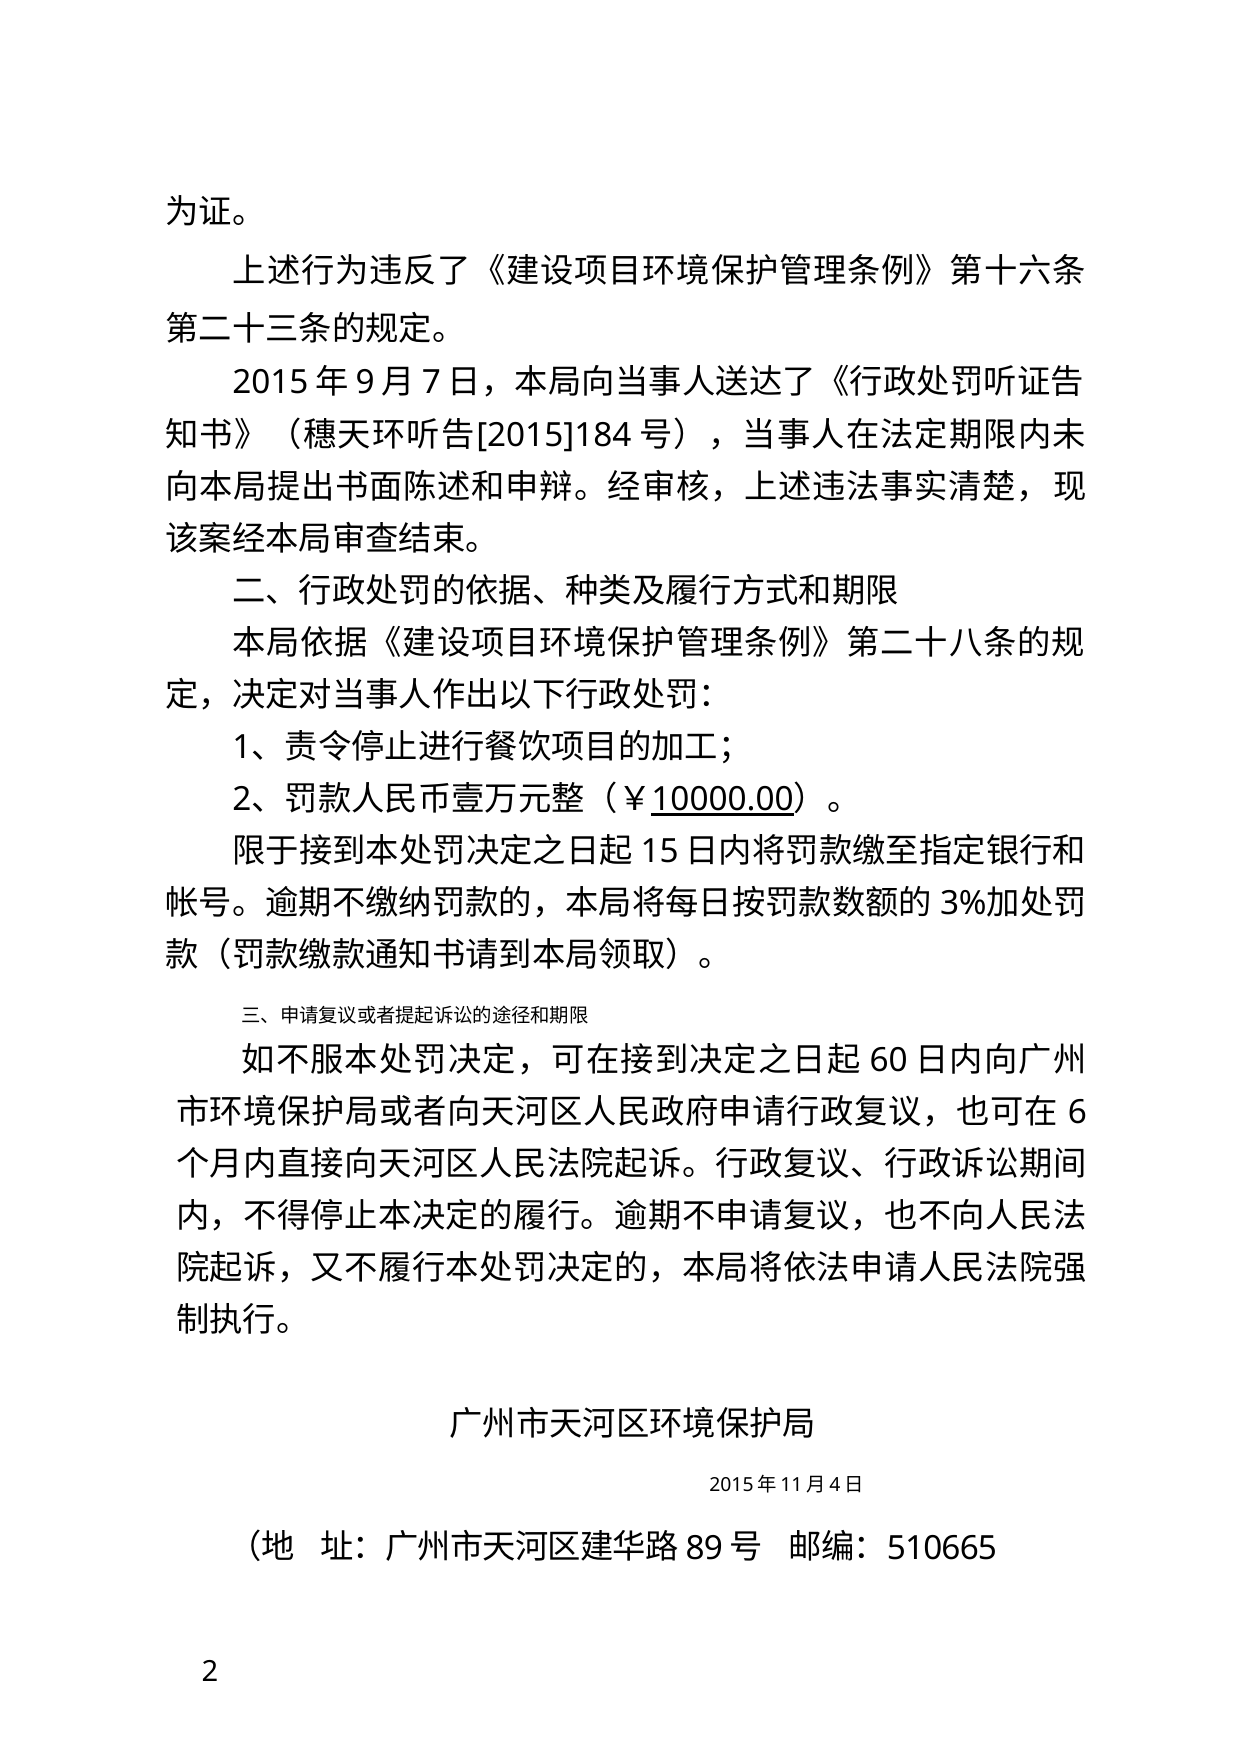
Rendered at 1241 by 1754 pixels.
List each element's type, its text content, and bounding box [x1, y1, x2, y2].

text 1、责令停止进行餐饮项目的加工； [165, 717, 1087, 769]
text 本局依据《建设项目环境保护管理条例》第二十八条的规定，决定对当事人作出以下行政处罚： [165, 613, 1087, 717]
text 2015年9月7日，本局向当事人送达了《行政处罚听证告知书》（穗天环听告[2015]184号），当事人在法定期限内未向本局提出书面陈述和申辩。经审核，上述违法事实清楚，现该案经本局审查结束。 [165, 352, 1087, 561]
text 2015年11月4日 [176, 1446, 1087, 1498]
text 二、行政处罚的依据、种类及履行方式和期限 [165, 561, 1087, 613]
text 三、申请复议或者提起诉讼的途径和期限 [176, 977, 1087, 1029]
text 如不服本处罚决定，可在接到决定之日起60日内向广州市环境保护局或者向天河区人民政府申请行政复议，也可在6个月内直接向天河区人民法院起诉。行政复议、行政诉讼期间内，不得停止本决定的履行。逾期不申请复议，也不向人民法院起诉，又不履行本处罚决定的，本局将依法申请人民法院强制执行。 [176, 1029, 1087, 1342]
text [165, 177, 1087, 236]
text 2、罚款人民币壹万元整（￥10000.00）。 [165, 769, 1087, 821]
text 限于接到本处罚决定之日起15日内将罚款缴至指定银行和帐号。逾期不缴纳罚款的，本局将每日按罚款数额的3%加处罚款（罚款缴款通知书请到本局领取）。 [165, 821, 1087, 977]
text 上述行为违反了《建设项目环境保护管理条例》第十六条、第二十三条的规定。 [165, 236, 1087, 352]
text 广州市天河区环境保护局 [176, 1394, 1087, 1446]
text （地 址：广州市天河区建华路89号 邮编：510665 [165, 1523, 1087, 1575]
